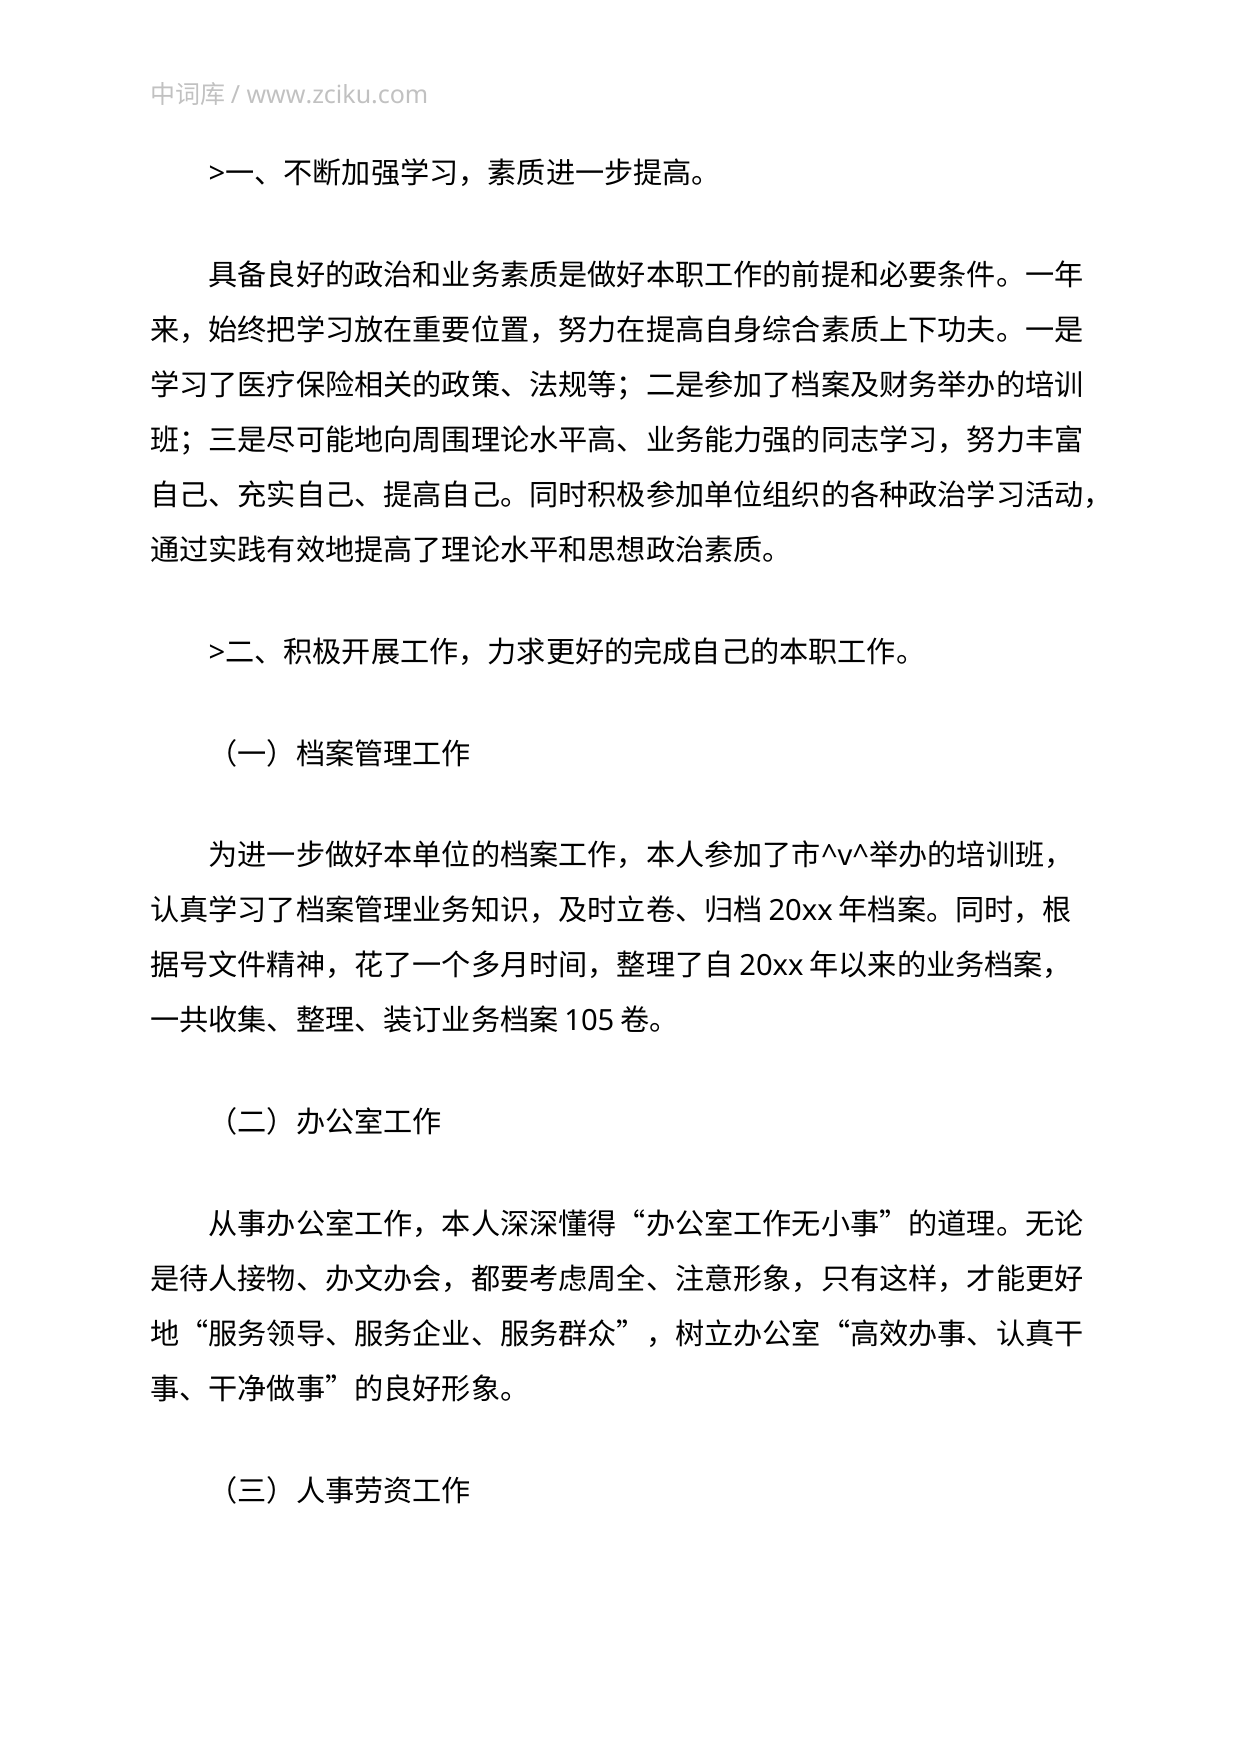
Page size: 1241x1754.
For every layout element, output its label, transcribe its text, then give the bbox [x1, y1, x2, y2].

text （三）人事劳资工作 [150, 1467, 1090, 1509]
text 从事办公室工作，本人深深懂得“办公室工作无小事”的道理。无论是待人接物、办文办会，都要考虑周全、注意形象，只有这样，才能更好地“服务领导、服务企业、服务群众”，树立办公室“高效办事、认真干事、干净做事”的良好形象。 [150, 1201, 1090, 1408]
text >二、积极开展工作，力求更好的完成自己的本职工作。 [150, 628, 1090, 671]
text （二）办公室工作 [150, 1099, 1090, 1141]
text 具备良好的政治和业务素质是做好本职工作的前提和必要条件。一年来，始终把学习放在重要位置，努力在提高自身综合素质上下功夫。一是学习了医疗保险相关的政策、法规等；二是参加了档案及财务举办的培训班；三是尽可能地向周围理论水平高、业务能力强的同志学习，努力丰富自己、充实自己、提高自己。同时积极参加单位组织的各种政治学习活动，通过实践有效地提高了理论水平和思想政治素质。 [150, 252, 1090, 569]
text >一、不断加强学习，素质进一步提高。 [150, 150, 1090, 192]
text 为进一步做好本单位的档案工作，本人参加了市^v^举办的培训班，认真学习了档案管理业务知识，及时立卷、归档20xx年档案。同时，根据号文件精神，花了一个多月时间，整理了自20xx年以来的业务档案，一共收集、整理、装订业务档案105卷。 [150, 832, 1090, 1039]
text （一）档案管理工作 [150, 730, 1090, 772]
